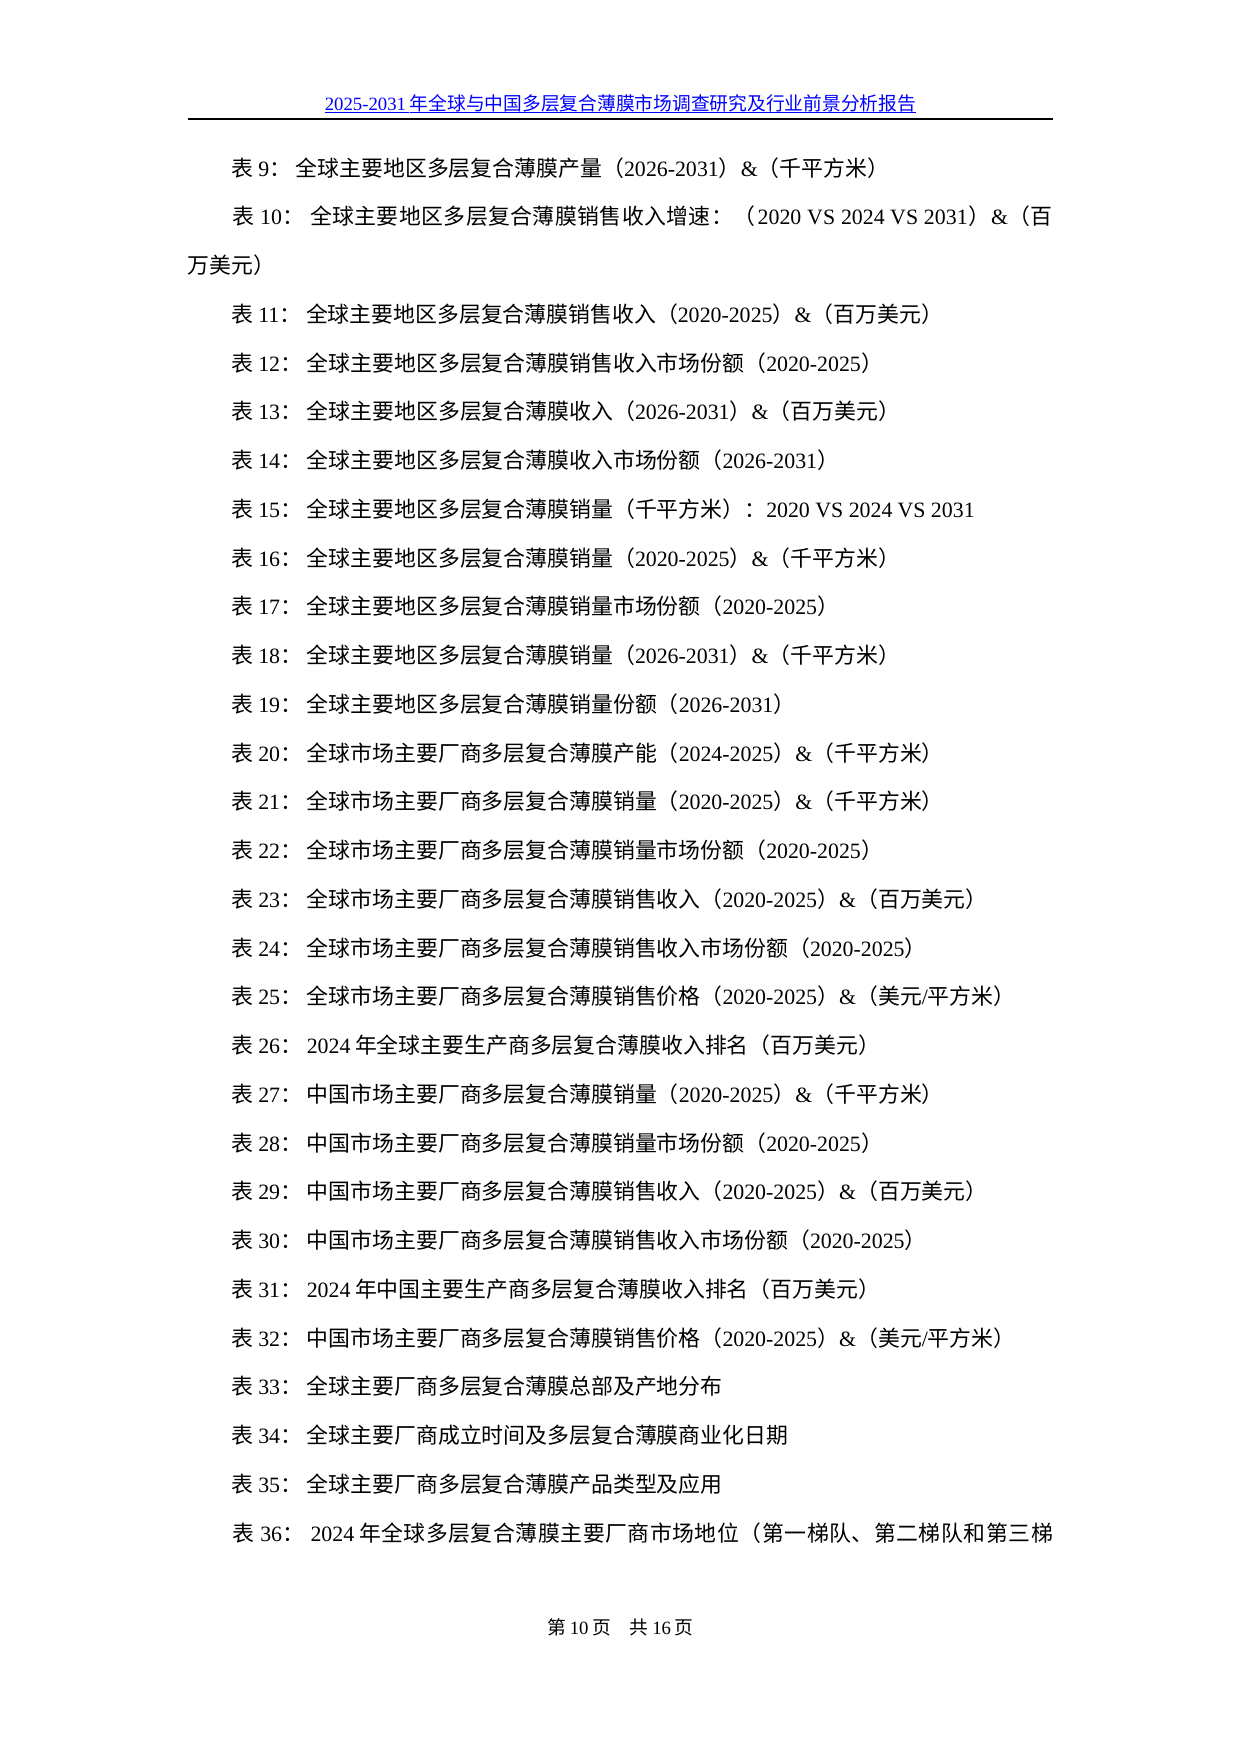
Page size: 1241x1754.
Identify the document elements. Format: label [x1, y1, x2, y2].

text [187, 150, 1053, 1548]
